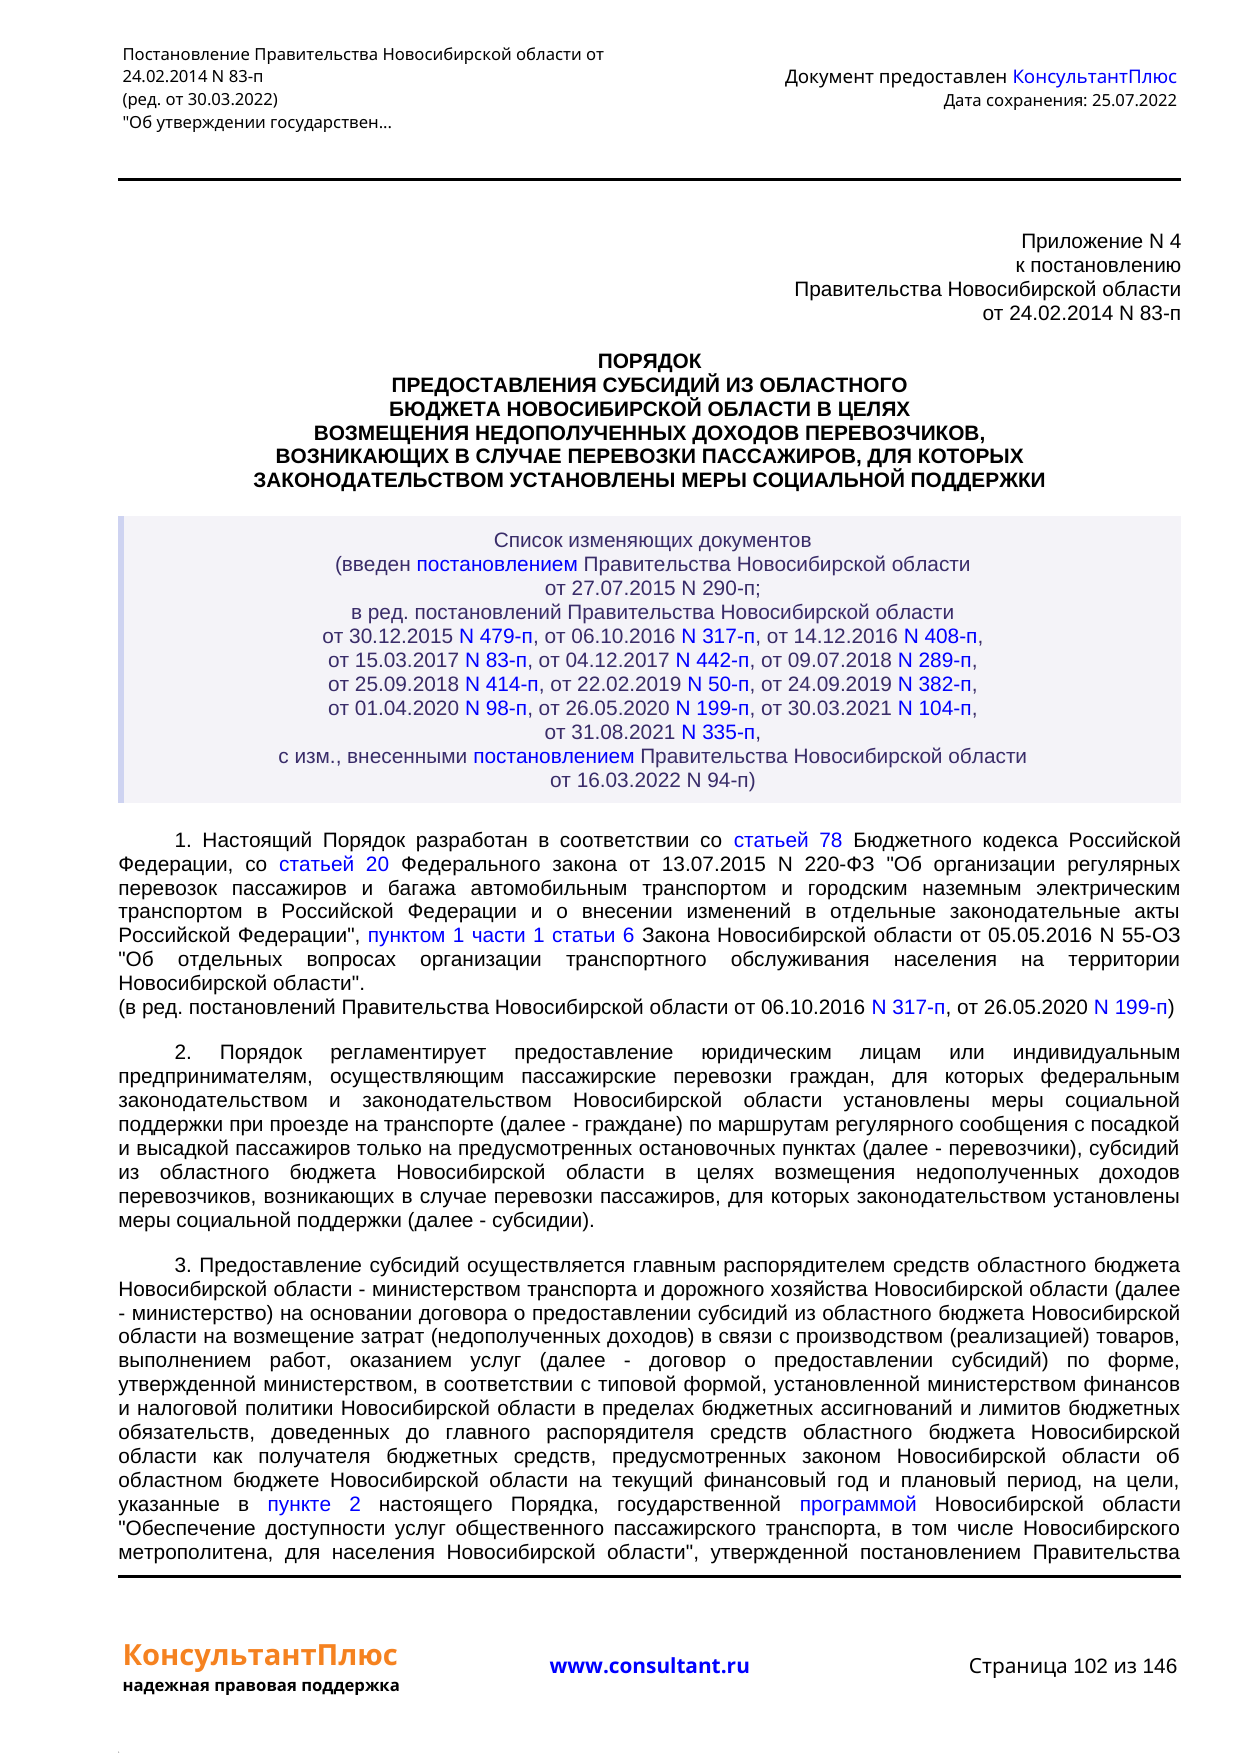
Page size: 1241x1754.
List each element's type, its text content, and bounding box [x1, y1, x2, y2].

text (в ред. постановлений Правительства Новосибирской области от 06.10.2016 N 317-п, от 26.05.2020 N 199-п) [118, 995, 1181, 1019]
title ПОРЯДОК [118, 348, 1181, 372]
title ВОЗМЕЩЕНИЯ НЕДОПОЛУЧЕННЫХ ДОХОДОВ ПЕРЕВОЗЧИКОВ, [118, 420, 1181, 444]
text 2. Порядок регламентирует предоставление юридическим лицам или индивидуальным предпринимателям, осуществляющим пассажирские перевозки граждан, для которых федеральным законодательством и законодательством Новосибирской области установлены меры социальной поддержки при проезде на транспорте (далее - граждане) по маршрутам регулярного сообщения с посадкой и высадкой пассажиров только на предусмотренных остановочных пунктах (далее - перевозчики), субсидий из областного бюджета Новосибирской области в целях возмещения недополученных доходов перевозчиков, возникающих в случае перевозки пассажиров, для которых законодательством установлены меры социальной поддержки (далее - субсидии). [118, 1040, 1181, 1232]
title ЗАКОНОДАТЕЛЬСТВОМ УСТАНОВЛЕНЫ МЕРЫ СОЦИАЛЬНОЙ ПОДДЕРЖКИ [118, 468, 1181, 492]
text к постановлению [118, 253, 1181, 277]
text 1. Настоящий Порядок разработан в соответствии со статьей 78 Бюджетного кодекса Российской Федерации, со статьей 20 Федерального закона от 13.07.2015 N 220-ФЗ "Об организации регулярных перевозок пассажиров и багажа автомобильным транспортом и городским наземным электрическим транспортом в Российской Федерации и о внесении изменений в отдельные законодательные акты Российской Федерации", пунктом 1 части 1 статьи 6 Закона Новосибирской области от 05.05.2016 N 55-ОЗ "Об отдельных вопросах организации транспортного обслуживания населения на территории Новосибирской области". [118, 827, 1181, 995]
text Приложение N 4 [118, 229, 1181, 253]
title ПРЕДОСТАВЛЕНИЯ СУБСИДИЙ ИЗ ОБЛАСТНОГО [118, 372, 1181, 396]
text Правительства Новосибирской области [118, 277, 1181, 301]
title ВОЗНИКАЮЩИХ В СЛУЧАЕ ПЕРЕВОЗКИ ПАССАЖИРОВ, ДЛЯ КОТОРЫХ [118, 444, 1181, 468]
title БЮДЖЕТА НОВОСИБИРСКОЙ ОБЛАСТИ В ЦЕЛЯХ [118, 396, 1181, 420]
text от 24.02.2014 N 83-п [118, 301, 1181, 324]
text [118, 1252, 1181, 1564]
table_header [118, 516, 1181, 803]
